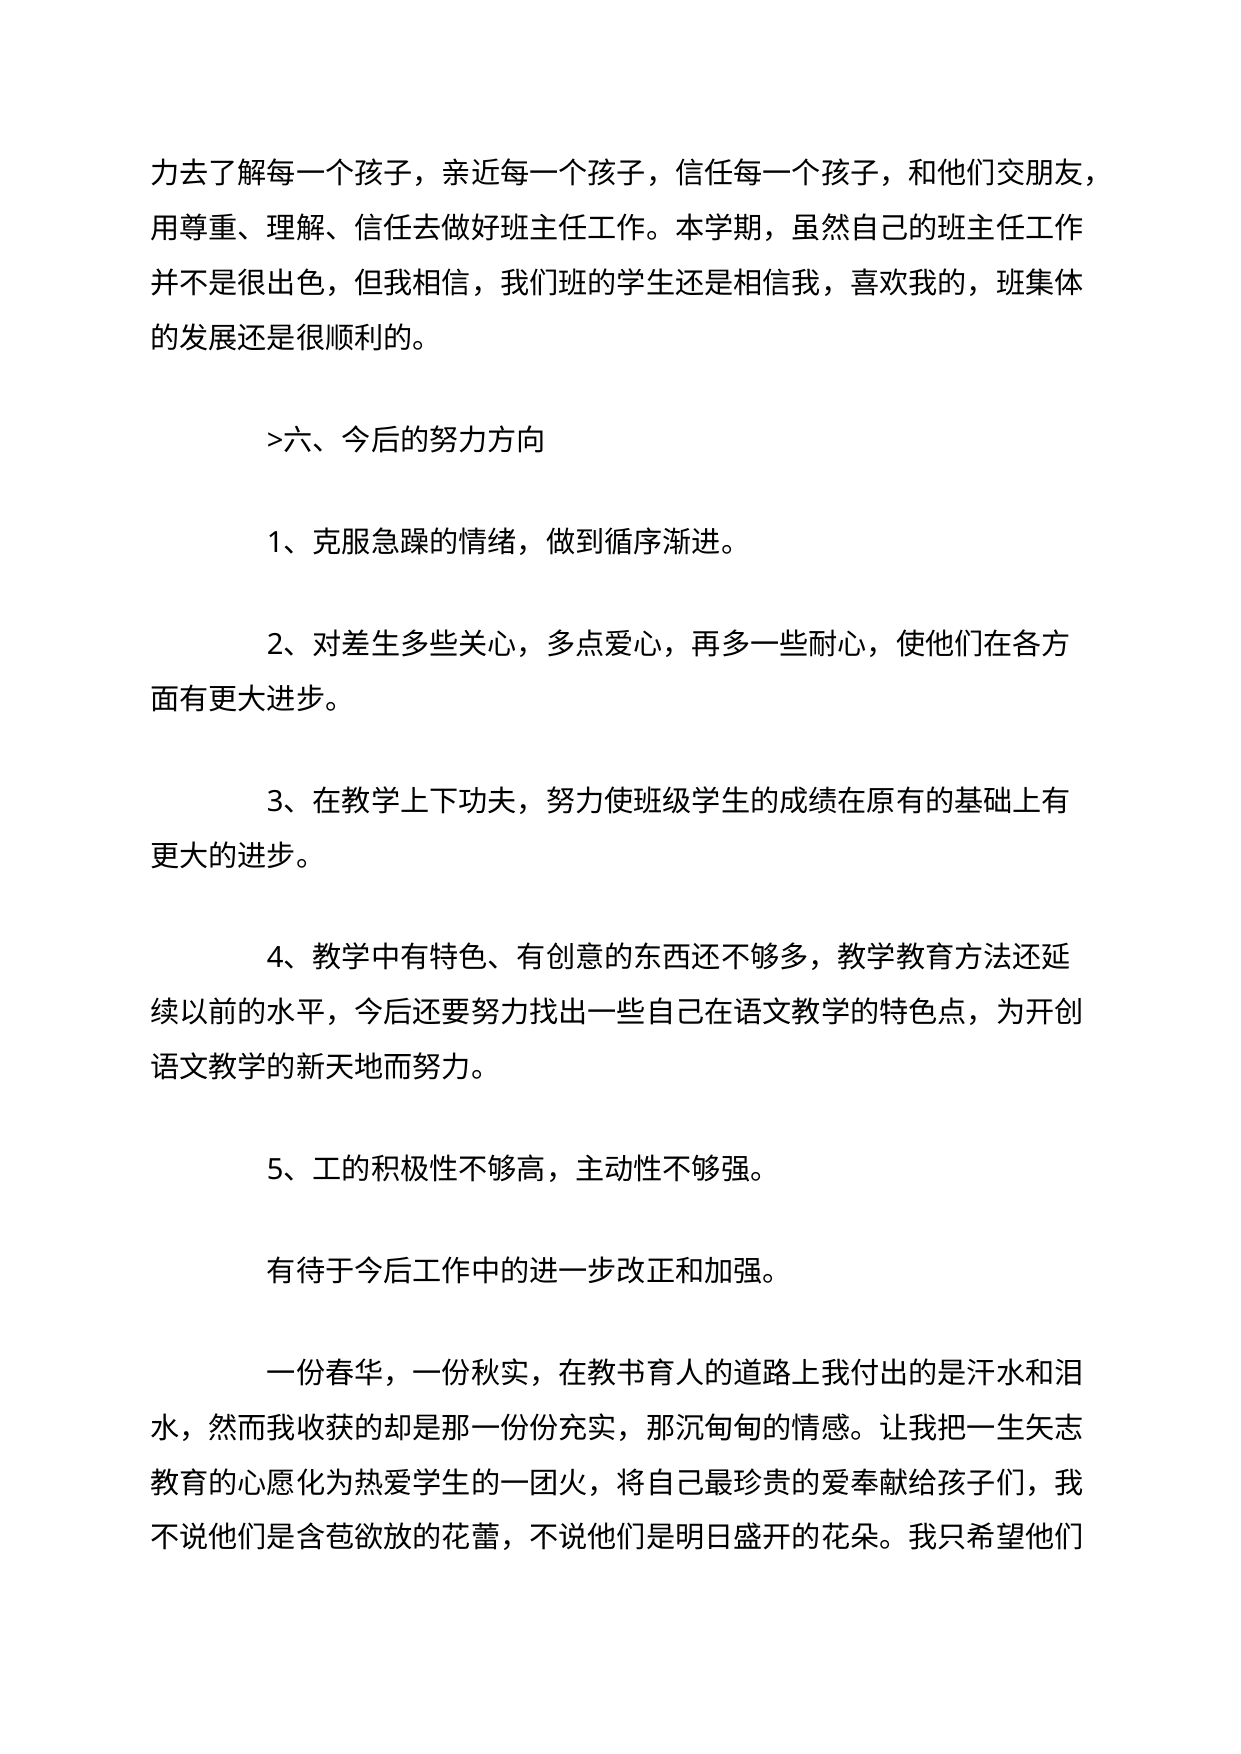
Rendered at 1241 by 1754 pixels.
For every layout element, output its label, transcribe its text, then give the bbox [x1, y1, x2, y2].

text 有待于今后工作中的进一步改正和加强。 [150, 1248, 1090, 1290]
text 4、教学中有特色、有创意的东西还不够多，教学教育方法还延续以前的水平，今后还要努力找出一些自己在语文教学的特色点，为开创语文教学的新天地而努力。 [150, 934, 1090, 1086]
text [150, 1349, 1090, 1556]
text 5、工的积极性不够高，主动性不够强。 [150, 1146, 1090, 1188]
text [150, 150, 1090, 357]
text 1、克服急躁的情绪，做到循序渐进。 [150, 518, 1090, 561]
text 3、在教学上下功夫，努力使班级学生的成绩在原有的基础上有更大的进步。 [150, 777, 1090, 874]
text 2、对差生多些关心，多点爱心，再多一些耐心，使他们在各方面有更大进步。 [150, 620, 1090, 718]
text >六、今后的努力方向 [150, 416, 1090, 459]
